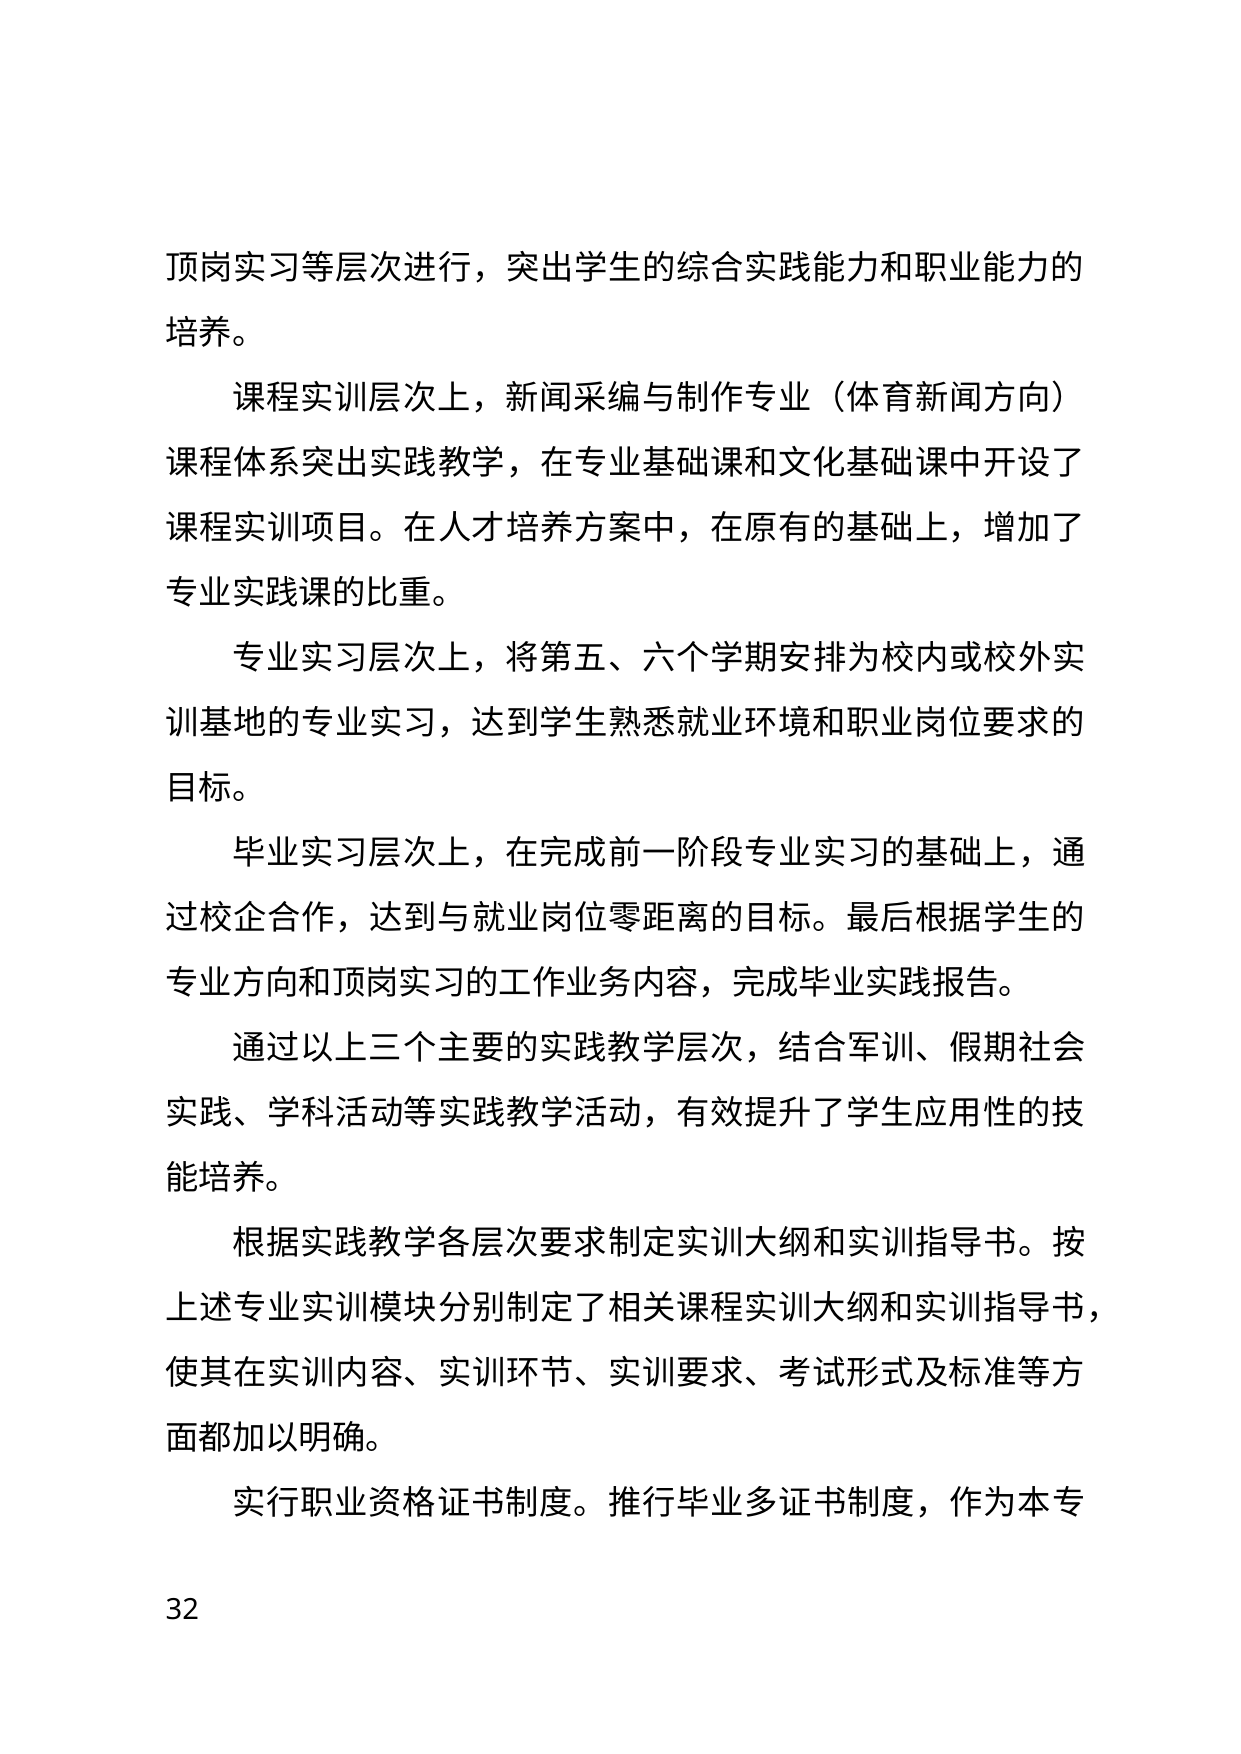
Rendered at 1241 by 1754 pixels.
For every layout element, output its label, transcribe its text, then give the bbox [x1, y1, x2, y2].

text 根据实践教学各层次要求制定实训大纲和实训指导书。按上述专业实训模块分别制定了相关课程实训大纲和实训指导书，使其在实训内容、实训环节、实训要求、考试形式及标准等方面都加以明确。 [165, 1208, 1087, 1468]
text 通过以上三个主要的实践教学层次，结合军训、假期社会实践、学科活动等实践教学活动，有效提升了学生应用性的技能培养。 [165, 1013, 1087, 1208]
text 课程实训层次上，新闻采编与制作专业（体育新闻方向）课程体系突出实践教学，在专业基础课和文化基础课中开设了课程实训项目。在人才培养方案中，在原有的基础上，增加了专业实践课的比重。 [165, 363, 1087, 623]
text 毕业实习层次上，在完成前一阶段专业实习的基础上，通过校企合作，达到与就业岗位零距离的目标。最后根据学生的专业方向和顶岗实习的工作业务内容，完成毕业实践报告。 [165, 818, 1087, 1013]
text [165, 1468, 1087, 1533]
text 专业实习层次上，将第五、六个学期安排为校内或校外实训基地的专业实习，达到学生熟悉就业环境和职业岗位要求的目标。 [165, 623, 1087, 818]
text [165, 233, 1087, 363]
